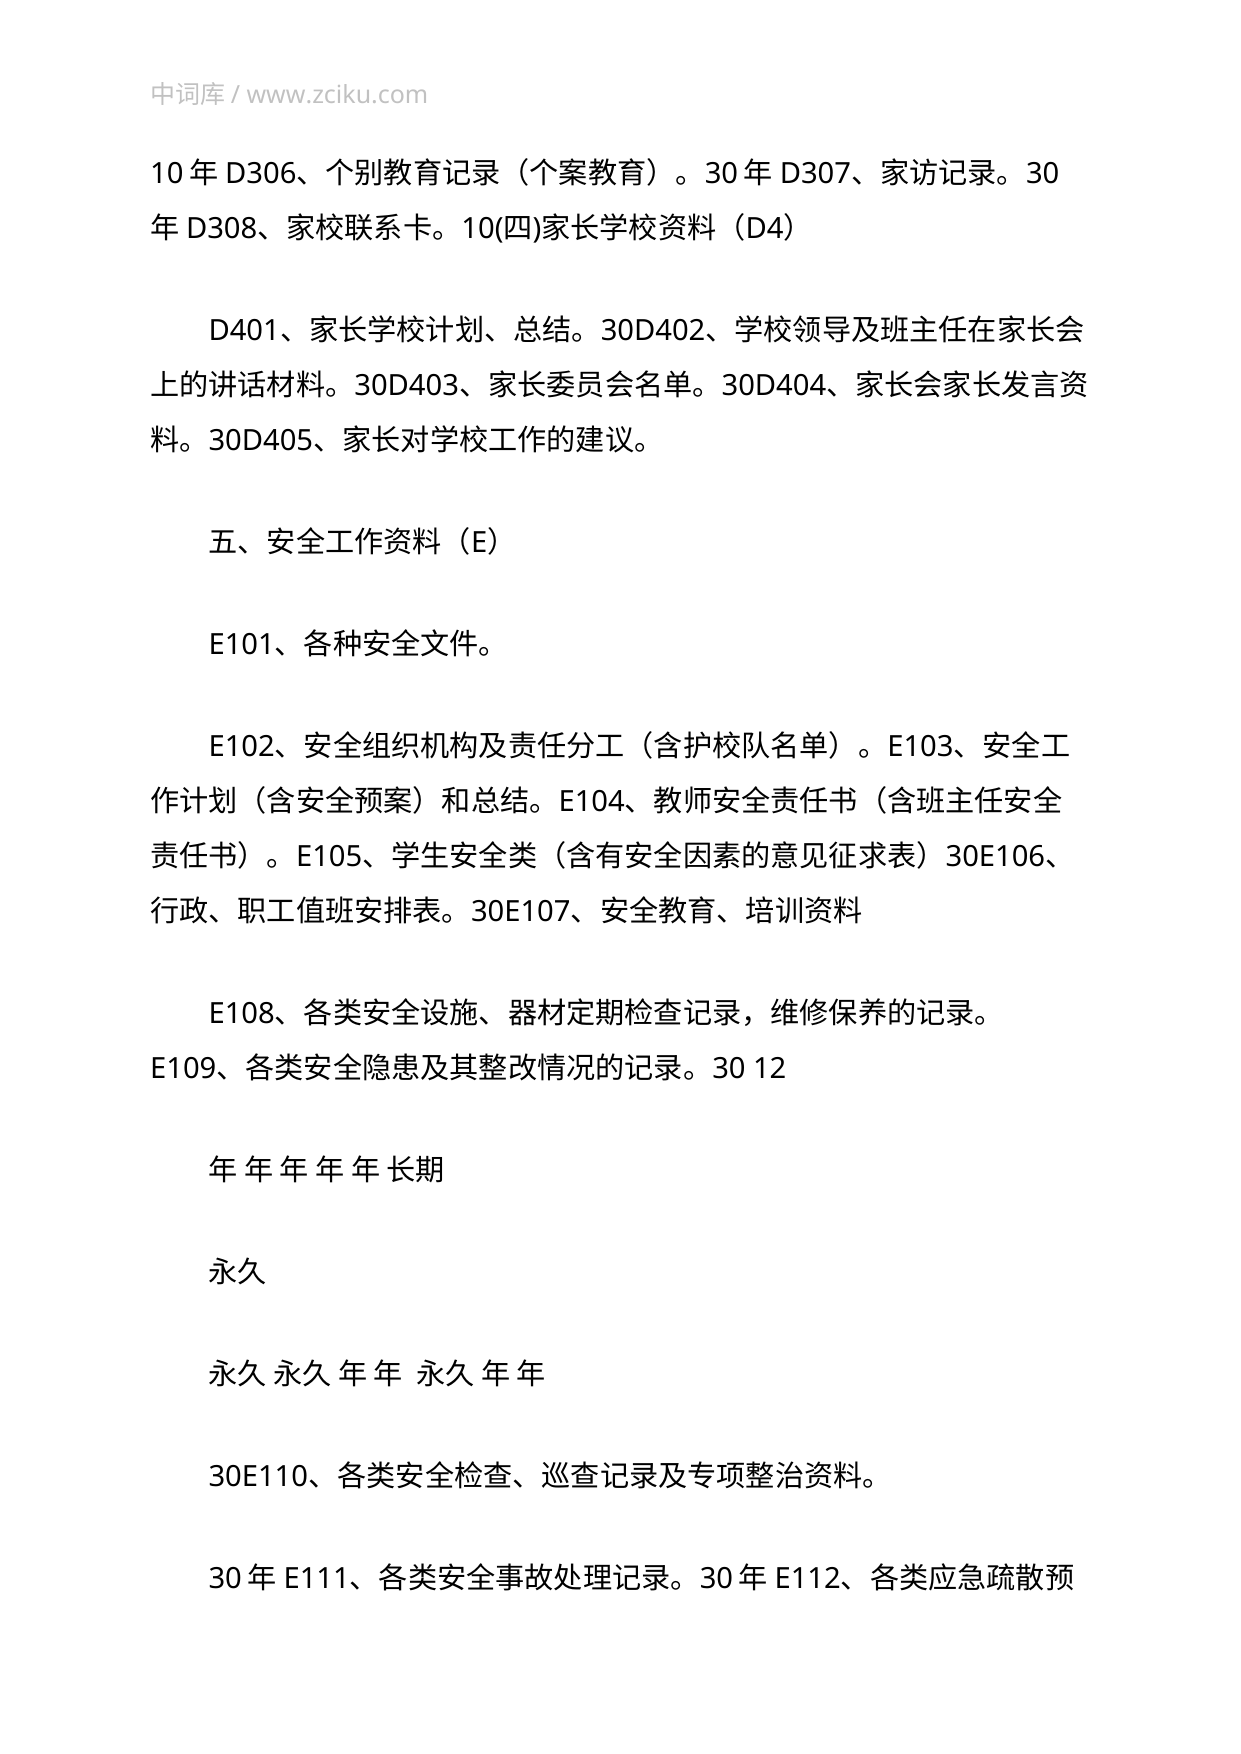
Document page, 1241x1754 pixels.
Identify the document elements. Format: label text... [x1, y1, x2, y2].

text E102、安全组织机构及责任分工（含护校队名单）。E103、安全工作计划（含安全预案）和总结。E104、教师安全责任书（含班主任安全责任书）。E105、学生安全类（含有安全因素的意见征求表）30E106、行政、职工值班安排表。30E107、安全教育、培训资料 [150, 723, 1090, 930]
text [150, 150, 1090, 247]
text 年 年 年 年 年 长期 [150, 1147, 1090, 1189]
text 永久 [150, 1249, 1090, 1291]
text D401、家长学校计划、总结。30D402、学校领导及班主任在家长会上的讲话材料。30D403、家长委员会名单。30D404、家长会家长发言资料。30D405、家长对学校工作的建议。 [150, 307, 1090, 459]
text 五、安全工作资料（E） [150, 519, 1090, 561]
text 30E110、各类安全检查、巡查记录及专项整治资料。 [150, 1452, 1090, 1494]
text E101、各种安全文件。 [150, 621, 1090, 663]
text E108、各类安全设施、器材定期检查记录，维修保养的记录。E109、各类安全隐患及其整改情况的记录。30 12 [150, 990, 1090, 1087]
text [150, 1554, 1090, 1597]
text 永久 永久 年 年 永久 年 年 [150, 1350, 1090, 1393]
